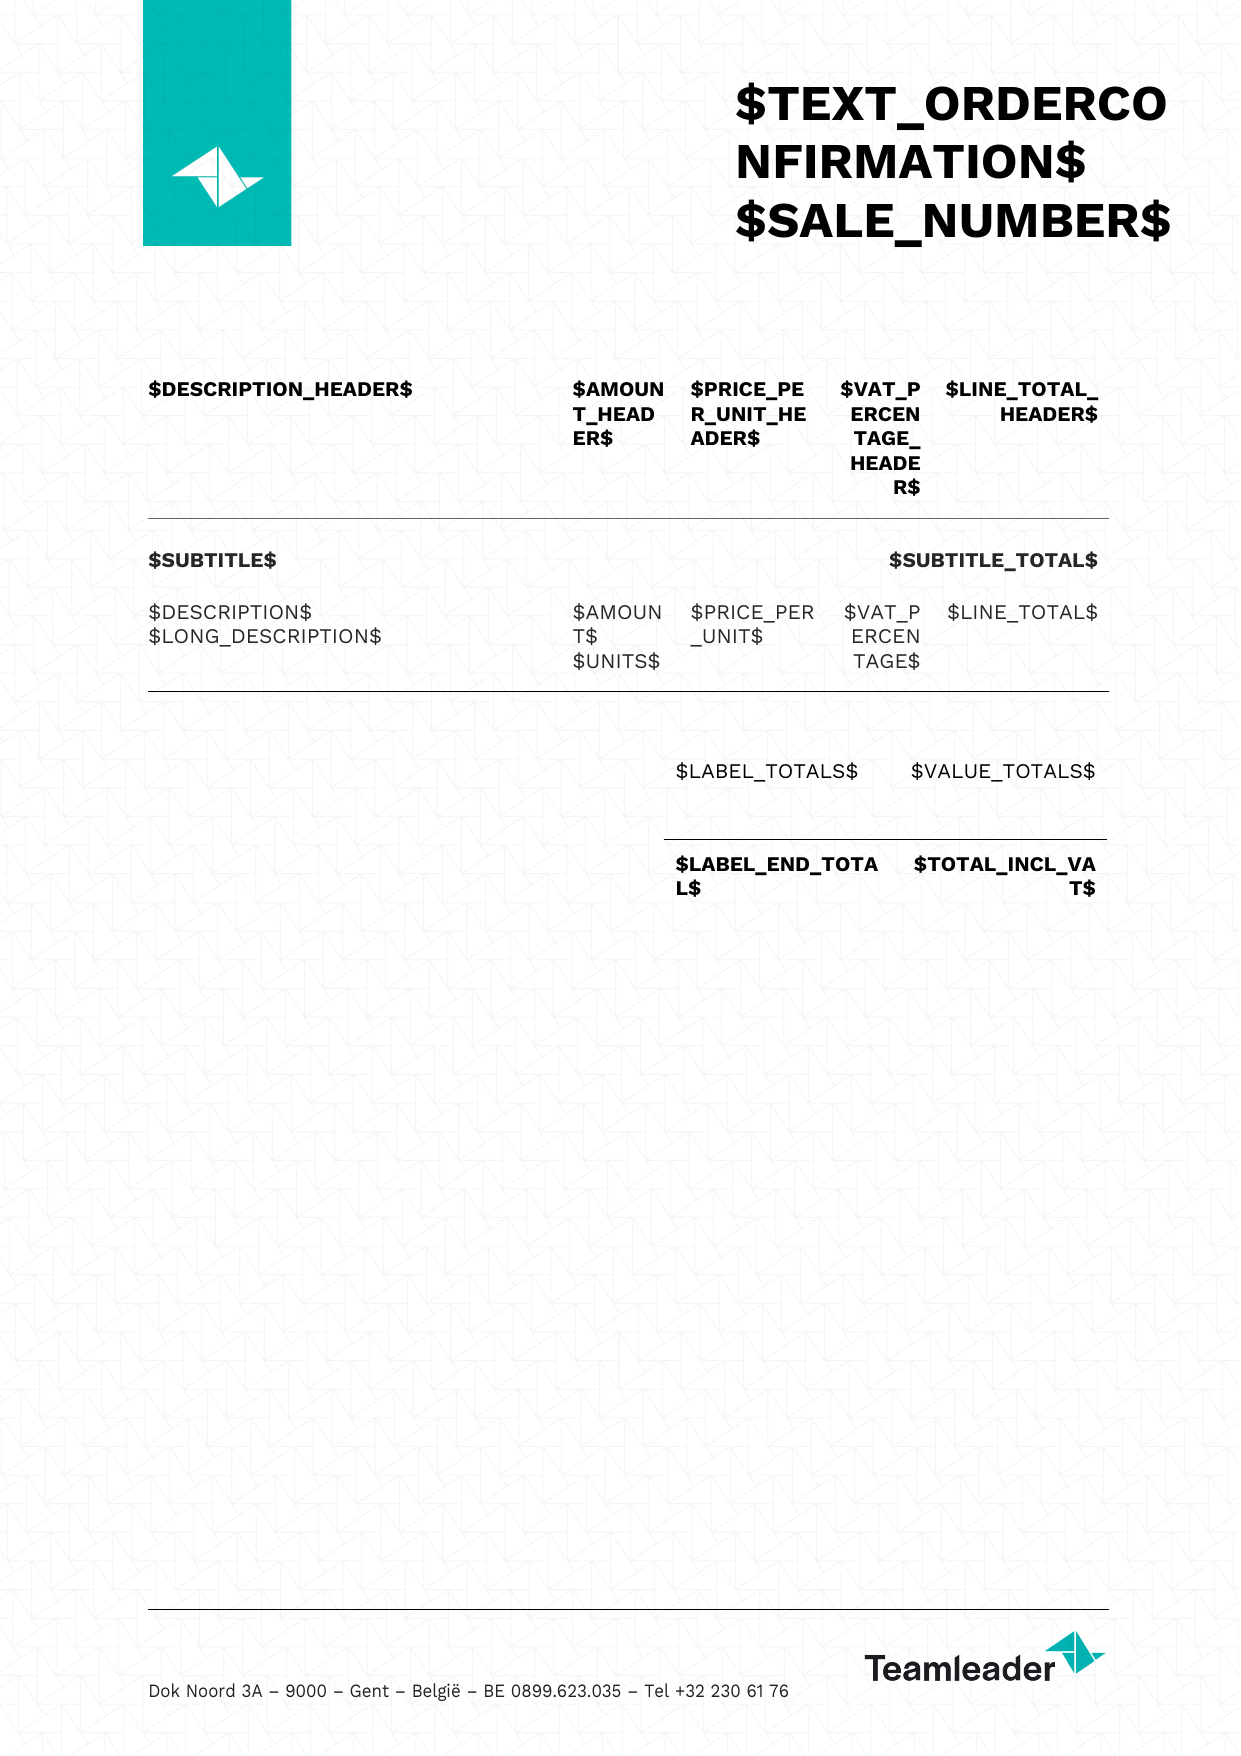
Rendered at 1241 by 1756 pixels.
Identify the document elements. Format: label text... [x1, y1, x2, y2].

table_header $LINE_TOTAL_HEADER$ [932, 368, 1109, 517]
table_cell $SUBTITLE_TOTAL$ [722, 519, 1109, 590]
table_header $LABEL_TOTALS$ [664, 760, 886, 796]
table_cell $AMOUNT$ $UNITS$ [561, 590, 679, 691]
table_cell $VAT_PERCENTAGE$ [828, 590, 932, 691]
table_header $LABEL_END_TOTAL$ [664, 840, 894, 912]
picture [0, 0, 1239, 1755]
table_header $AMOUNT_HEADER$ [561, 368, 679, 517]
table_cell $SUBTITLE$ [148, 519, 722, 590]
table_cell $DESCRIPTION$ $LONG_DESCRIPTION$ [148, 590, 561, 691]
table_cell $LINE_TOTAL$ [932, 590, 1109, 691]
table_cell $PRICE_PER_UNIT$ [679, 590, 828, 691]
table_header $VALUE_TOTALS$ [886, 760, 1107, 796]
table_header $DESCRIPTION_HEADER$ [148, 368, 561, 517]
table_header $PRICE_PER_UNIT_HEADER$ [679, 368, 828, 517]
table_header $VAT_PERCENTAGE_HEADER$ [828, 368, 932, 517]
table_header $TOTAL_INCL_VAT$ [894, 840, 1107, 912]
